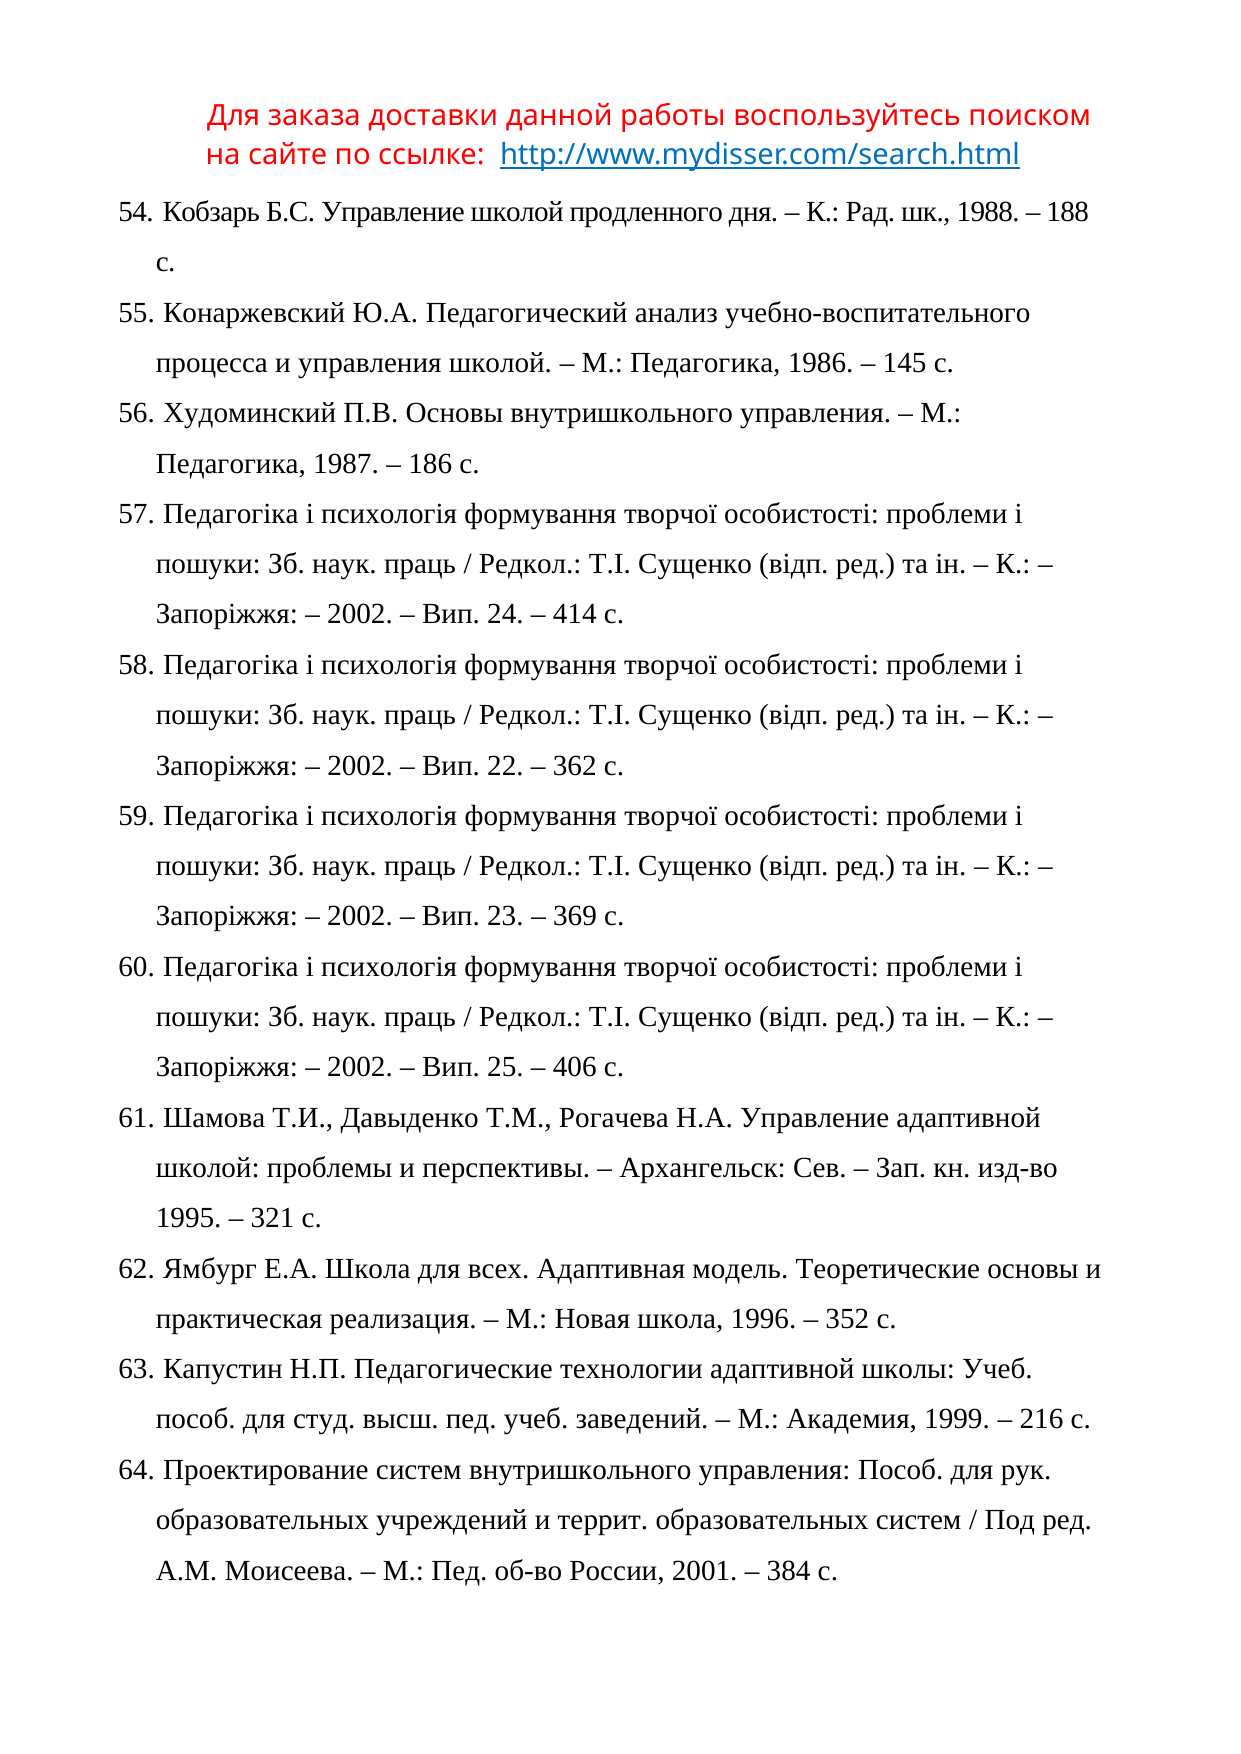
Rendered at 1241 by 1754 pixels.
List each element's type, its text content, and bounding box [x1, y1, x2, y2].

list Педагогіка і психологія формування творчої особистості: проблеми і пошуки: Зб. наук. праць / Редкол.: Т.І. Сущенко (відп. ред.) та ін. – К.: – Запоріжжя: – 2002. – Вип. 23. – 369 с. [118, 798, 1107, 932]
list Шамова Т.И., Давыденко Т.М., Рогачева Н.А. Управление адаптивной школой: проблемы и перспективы. – Архангельск: Сев. – Зап. кн. изд-во 1995. – 321 с. [118, 1100, 1107, 1234]
list Капустин Н.П. Педагогические технологии адаптивной школы: Учеб. пособ. для студ. высш. пед. учеб. заведений. – М.: Академия, 1999. – 216 с. [118, 1351, 1107, 1435]
list Педагогіка і психологія формування творчої особистості: проблеми і пошуки: Зб. наук. праць / Редкол.: Т.І. Сущенко (відп. ред.) та ін. – К.: – Запоріжжя: – 2002. – Вип. 25. – 406 с. [118, 949, 1107, 1083]
list Конаржевский Ю.А. Педагогический анализ учебно-воспитательного процесса и управления школой. – М.: Педагогика, 1986. – 145 с. [118, 295, 1107, 379]
list Проектирование систем внутришкольного управления: Пособ. для рук. образовательных учреждений и террит. образовательных систем / Под ред. А.М. Моисеева. – М.: Пед. об-во России, 2001. – 384 с. [118, 1452, 1107, 1586]
list Кобзарь Б.С. Управление школой продленного дня. – К.: Рад. шк., 1988. – 188 с. [118, 194, 1107, 278]
list Педагогіка і психологія формування творчої особистості: проблеми і пошуки: Зб. наук. праць / Редкол.: Т.І. Сущенко (відп. ред.) та ін. – К.: – Запоріжжя: – 2002. – Вип. 22. – 362 с. [118, 647, 1107, 781]
list Худоминский П.В. Основы внутришкольного управления. – М.: Педагогика, 1987. – 186 с. [118, 395, 1107, 479]
list Ямбург Е.А. Школа для всех. Адаптивная модель. Теоретические основы и практическая реализация. – М.: Новая школа, 1996. – 352 с. [118, 1251, 1107, 1334]
list Педагогіка і психологія формування творчої особистості: проблеми і пошуки: Зб. наук. праць / Редкол.: Т.І. Сущенко (відп. ред.) та ін. – К.: – Запоріжжя: – 2002. – Вип. 24. – 414 с. [118, 496, 1107, 630]
